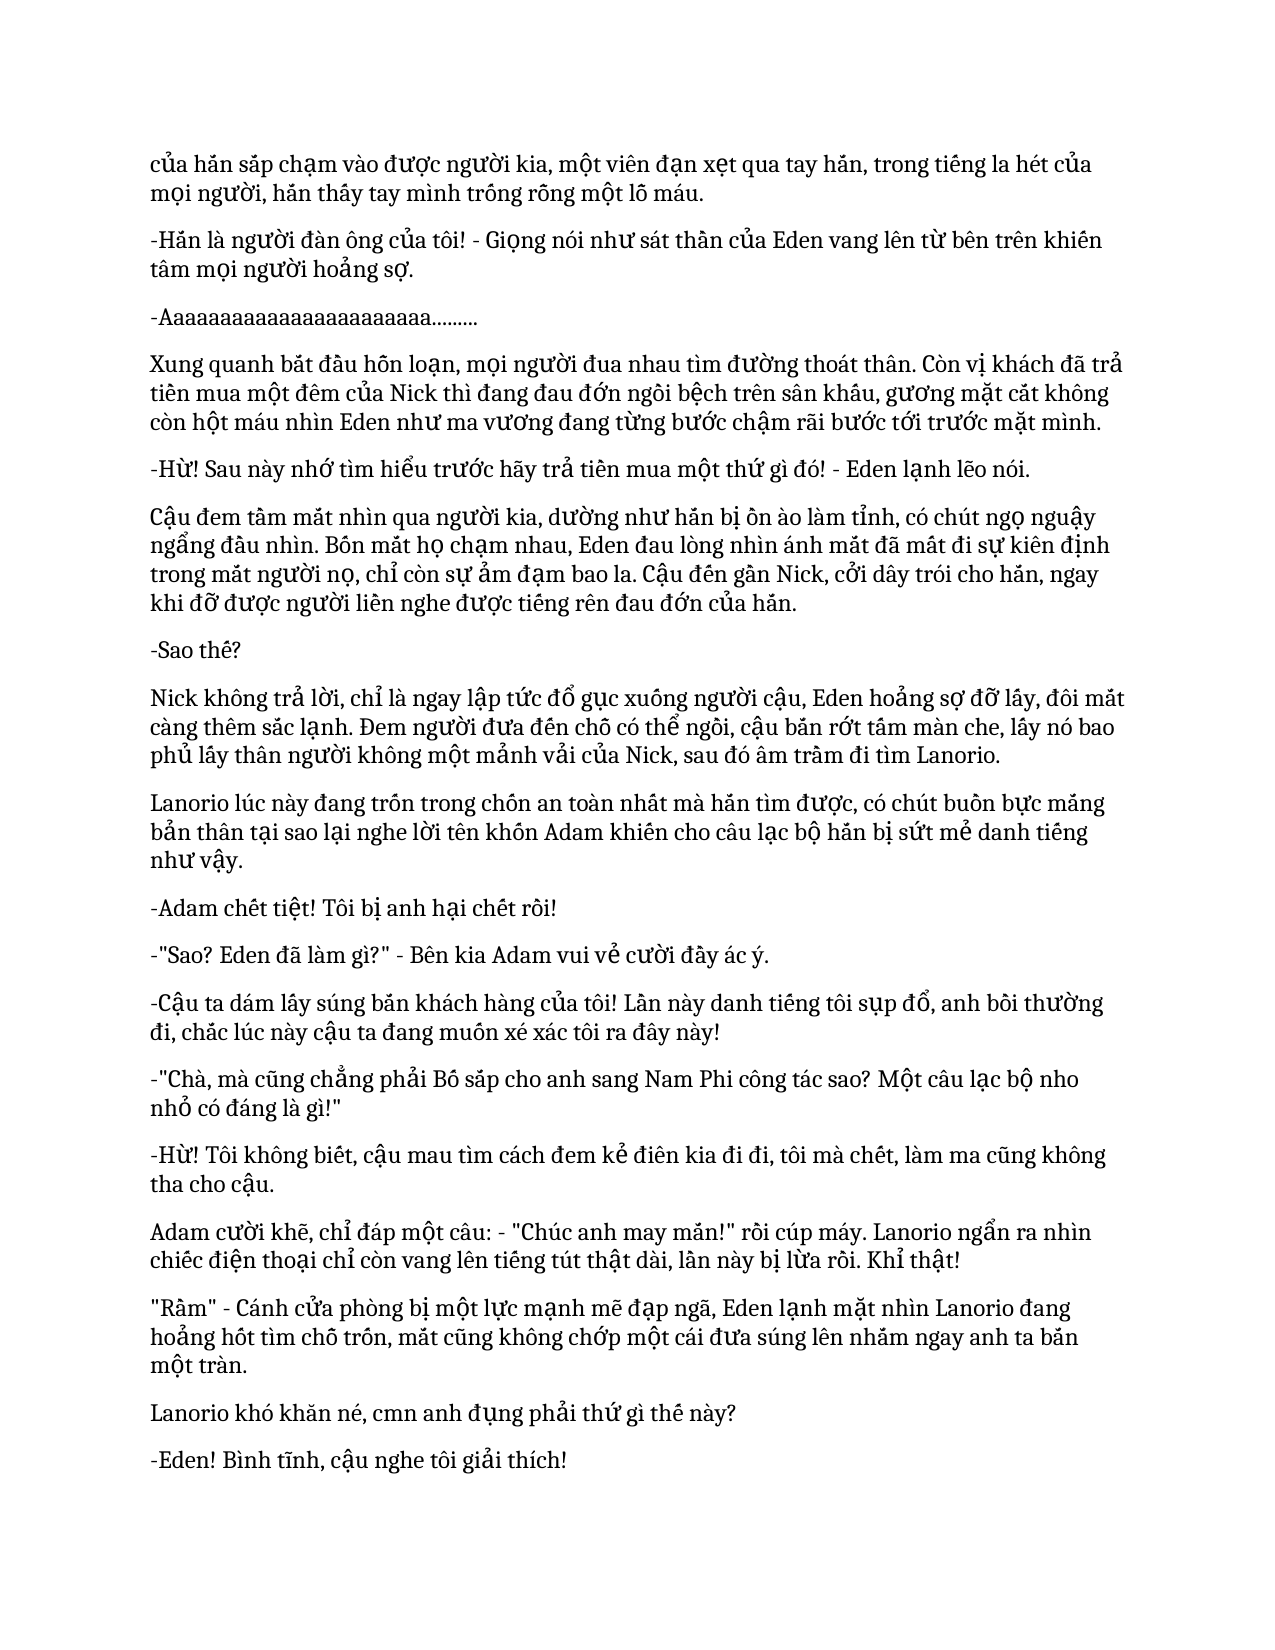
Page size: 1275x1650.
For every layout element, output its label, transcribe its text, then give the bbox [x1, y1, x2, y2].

text -Hừ! Sau này nhớ tìm hiểu trước hãy trả tiền mua một thứ gì đó! - Eden lạnh lẽo nói. [150, 455, 1125, 484]
text Adam cười khẽ, chỉ đáp một câu: - "Chúc anh may mắn!" rồi cúp máy. Lanorio ngẩn ra nhìn chiếc điện thoại chỉ còn vang lên tiếng tút thật dài, lần này bị lừa rồi. Khỉ thật! [150, 1217, 1125, 1275]
text -Aaaaaaaaaaaaaaaaaaaaaaa......... [150, 302, 1125, 331]
text "Rầm" - Cánh cửa phòng bị một lực mạnh mẽ đạp ngã, Eden lạnh mặt nhìn Lanorio đang hoảng hốt tìm chỗ trốn, mắt cũng không chớp một cái đưa súng lên nhắm ngay anh ta bắn một tràn. [150, 1294, 1125, 1380]
text Cậu đem tầm mắt nhìn qua người kia, dường như hắn bị ồn ào làm tỉnh, có chút ngọ nguậy ngẩng đầu nhìn. Bốn mắt họ chạm nhau, Eden đau lòng nhìn ánh mắt đã mất đi sự kiên định trong mắt người nọ, chỉ còn sự ảm đạm bao la. Cậu đến gần Nick, cởi dây trói cho hắn, ngay khi đỡ được người liền nghe được tiếng rên đau đớn của hắn. [150, 502, 1125, 617]
text -Cậu ta dám lấy súng bắn khách hàng của tôi! Lần này danh tiếng tôi sụp đổ, anh bồi thường đi, chắc lúc này cậu ta đang muốn xé xác tôi ra đây này! [150, 989, 1125, 1046]
text -Adam chết tiệt! Tôi bị anh hại chết rồi! [150, 894, 1125, 922]
text -Hừ! Tôi không biết, cậu mau tìm cách đem kẻ điên kia đi đi, tôi mà chết, làm ma cũng không tha cho cậu. [150, 1141, 1125, 1199]
text Xung quanh bắt đầu hỗn loạn, mọi người đua nhau tìm đường thoát thân. Còn vị khách đã trả tiền mua một đêm của Nick thì đang đau đớn ngồi bệch trên sân khấu, gương mặt cắt không còn hột máu nhìn Eden như ma vương đang từng bước chậm rãi bước tới trước mặt mình. [150, 350, 1125, 436]
text -"Chà, mà cũng chẳng phải Bố sắp cho anh sang Nam Phi công tác sao? Một câu lạc bộ nho nhỏ có đáng là gì!" [150, 1065, 1125, 1122]
text Lanorio khó khăn né, cmn anh đụng phải thứ gì thế này? [150, 1399, 1125, 1427]
text Lanorio lúc này đang trốn trong chốn an toàn nhất mà hắn tìm được, có chút buồn bực mắng bản thân tại sao lại nghe lời tên khốn Adam khiến cho câu lạc bộ hắn bị sứt mẻ danh tiếng như vậy. [150, 789, 1125, 875]
text Nick không trả lời, chỉ là ngay lập tức đổ gục xuống người cậu, Eden hoảng sợ đỡ lấy, đôi mắt càng thêm sắc lạnh. Đem người đưa đến chỗ có thể ngồi, cậu bắn rớt tấm màn che, lấy nó bao phủ lấy thân người không một mảnh vải của Nick, sau đó âm trầm đi tìm Lanorio. [150, 684, 1125, 770]
text -Eden! Bình tĩnh, cậu nghe tôi giải thích! [150, 1446, 1125, 1475]
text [150, 150, 1125, 207]
text -Sao thế? [150, 636, 1125, 665]
text -"Sao? Eden đã làm gì?" - Bên kia Adam vui vẻ cười đầy ác ý. [150, 941, 1125, 970]
text -Hắn là người đàn ông của tôi! - Giọng nói như sát thần của Eden vang lên từ bên trên khiến tâm mọi người hoảng sợ. [150, 226, 1125, 284]
